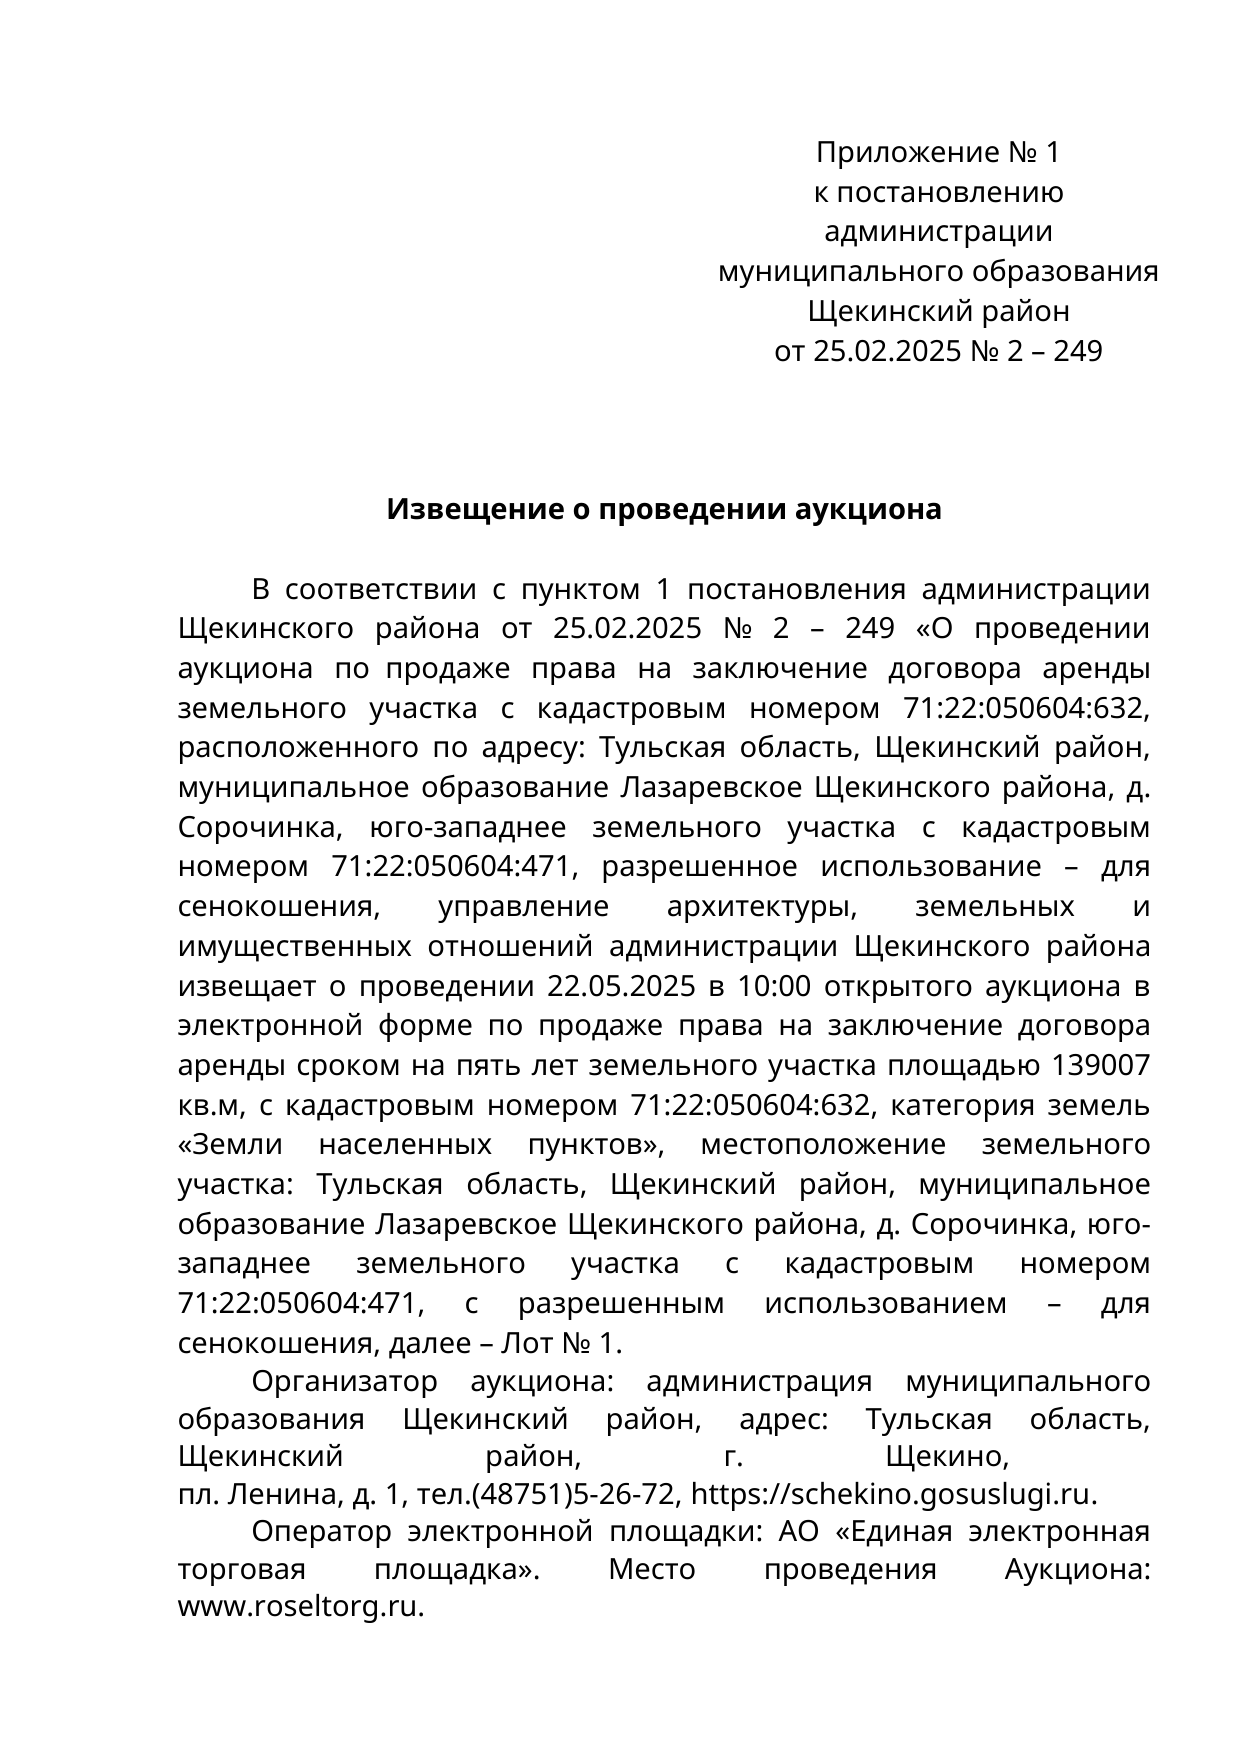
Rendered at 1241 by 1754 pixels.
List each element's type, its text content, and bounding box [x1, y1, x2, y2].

text Оператор электронной площадки: АО «Единая электронная торговая площадка». Место проведения Аукциона: www.roseltorg.ru. [177, 1512, 1152, 1624]
text Организатор аукциона: администрация муниципального образования Щекинский район, адрес: Тульская область, Щекинский район, г. Щекино, пл. Ленина, д. 1, тел.(48751)5-26-72, https://schekino.gosuslugi.ru. [177, 1362, 1152, 1512]
table_header Приложение № 1 к постановлению администрации муниципального образования Щекинский район от 25.02.2025 № 2 – 249 [705, 131, 1172, 369]
text Извещение о проведении аукциона [177, 488, 1152, 528]
text В соответствии с пунктом 1 постановления администрации Щекинского района от 25.02.2025 № 2 – 249 «О проведении аукциона по продаже права на заключение договора аренды земельного участка с кадастровым номером 71:22:050604:632, расположенного по адресу: Тульская область, Щекинский район, муниципальное образование Лазаревское Щекинского района, д. Сорочинка, юго-западнее земельного участка с кадастровым номером 71:22:050604:471, разрешенное использование – для сенокошения, управление архитектуры, земельных и имущественных отношений администрации Щекинского района извещает о проведении 22.05.2025 в 10:00 открытого аукциона в электронной форме по продаже права на заключение договора аренды сроком на пять лет земельного участка площадью 139007 кв.м, с кадастровым номером 71:22:050604:632, категория земель «Земли населенных пунктов», местоположение земельного участка: Тульская область, Щекинский район, муниципальное образование Лазаревское Щекинского района, д. Сорочинка, юго-западнее земельного участка с кадастровым номером 71:22:050604:471, с разрешенным использованием – для сенокошения, далее – Лот № 1. [177, 568, 1152, 1362]
